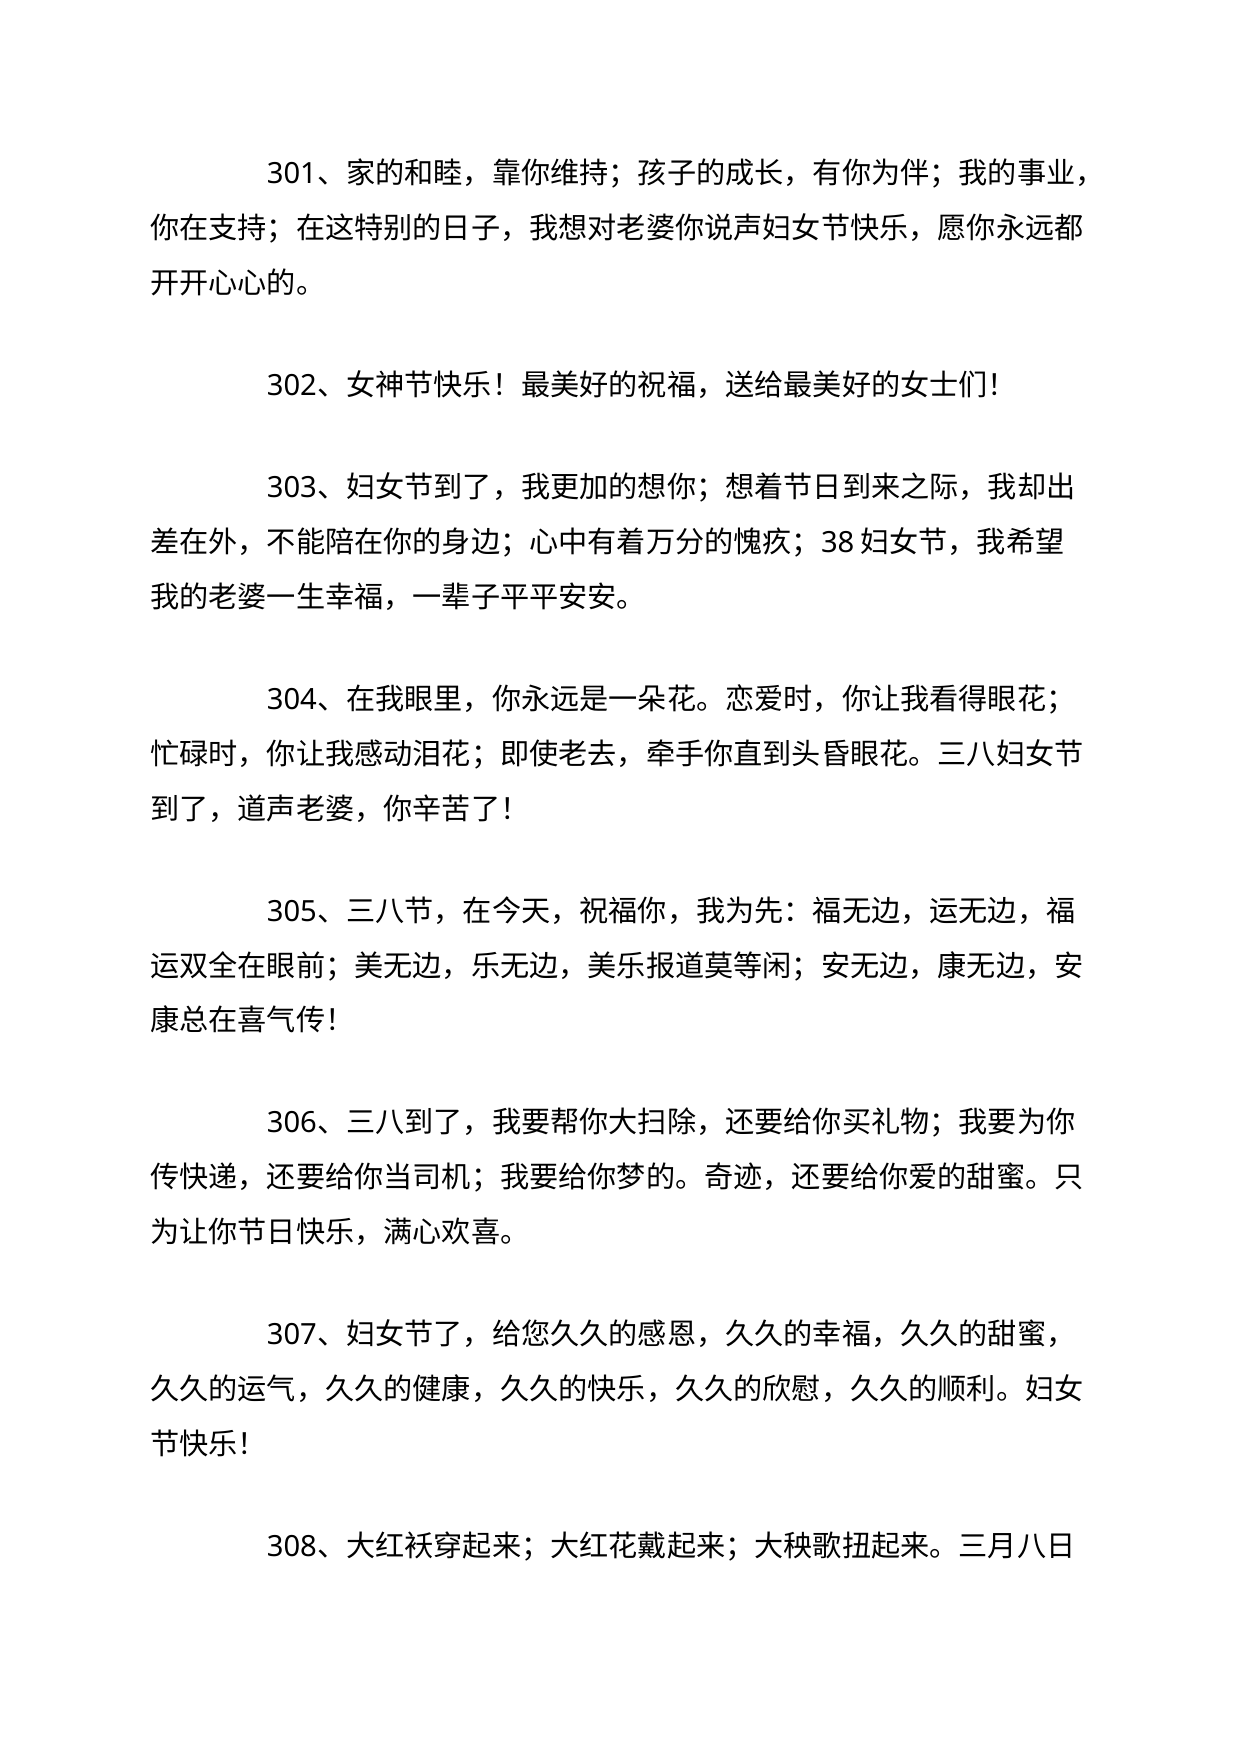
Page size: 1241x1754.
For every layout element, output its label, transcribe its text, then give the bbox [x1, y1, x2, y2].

text 307、妇女节了，给您久久的感恩，久久的幸福，久久的甜蜜，久久的运气，久久的健康，久久的快乐，久久的欣慰，久久的顺利。妇女节快乐！ [150, 1310, 1090, 1463]
text 301、家的和睦，靠你维持；孩子的成长，有你为伴；我的事业，你在支持；在这特别的日子，我想对老婆你说声妇女节快乐，愿你永远都开开心心的。 [150, 150, 1090, 302]
text 304、在我眼里，你永远是一朵花。恋爱时，你让我看得眼花；忙碌时，你让我感动泪花；即使老去，牵手你直到头昏眼花。三八妇女节到了，道声老婆，你辛苦了！ [150, 675, 1090, 828]
text 303、妇女节到了，我更加的想你；想着节日到来之际，我却出差在外，不能陪在你的身边；心中有着万分的愧疚；38妇女节，我希望我的老婆一生幸福，一辈子平平安安。 [150, 464, 1090, 616]
text 306、三八到了，我要帮你大扫除，还要给你买礼物；我要为你传快递，还要给你当司机；我要给你梦的。奇迹，还要给你爱的甜蜜。只为让你节日快乐，满心欢喜。 [150, 1099, 1090, 1251]
text 302、女神节快乐！最美好的祝福，送给最美好的女士们！ [150, 362, 1090, 404]
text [150, 1522, 1090, 1564]
text 305、三八节，在今天，祝福你，我为先：福无边，运无边，福运双全在眼前；美无边，乐无边，美乐报道莫等闲；安无边，康无边，安康总在喜气传！ [150, 887, 1090, 1039]
